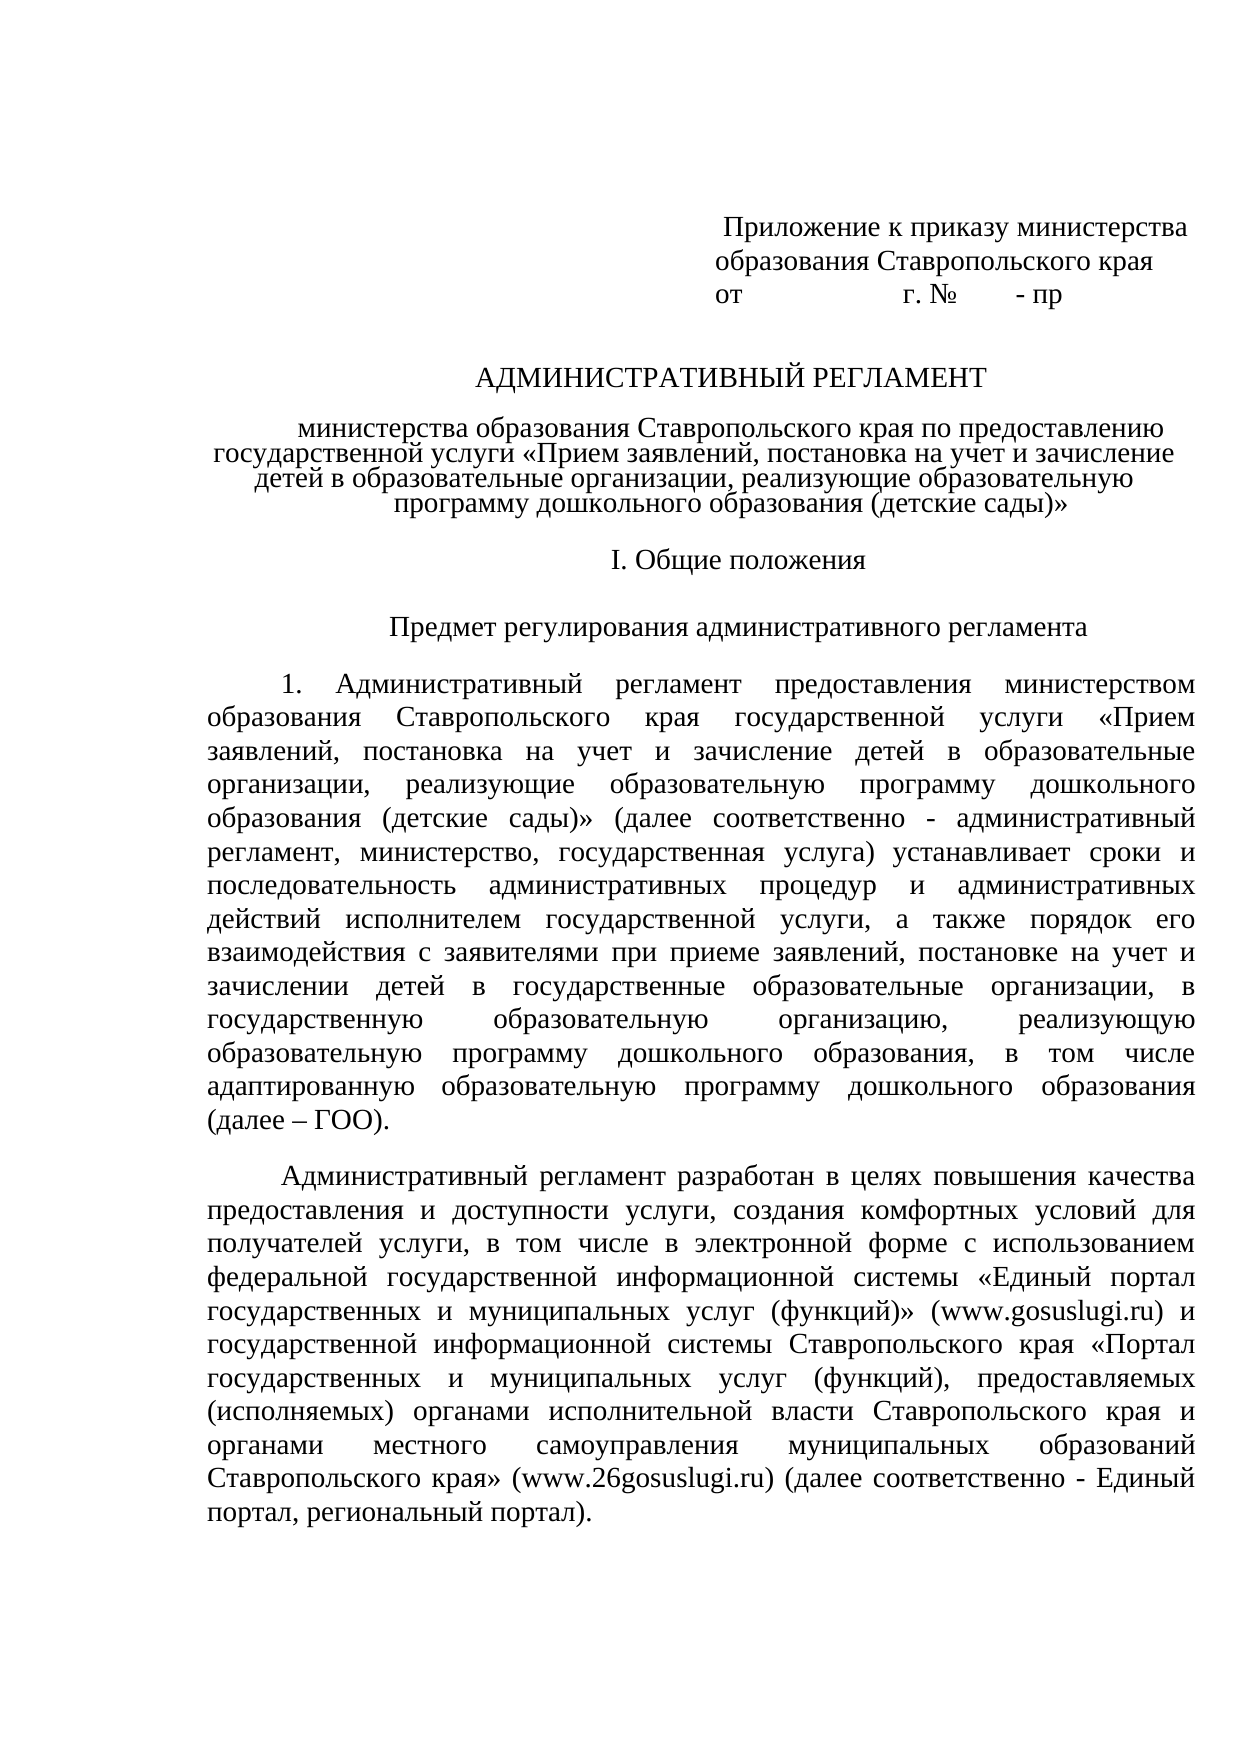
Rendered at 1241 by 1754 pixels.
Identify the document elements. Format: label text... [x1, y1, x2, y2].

title Предмет регулирования административного регламента [207, 609, 1196, 643]
title I. Общие положения [207, 542, 1196, 576]
text 1. Административный регламент предоставления министерством образования Ставропольского края государственной услуги «Прием заявлений, постановка на учет и зачисление детей в образовательные организации, реализующие образовательную программу дошкольного образования (детские сады)» (далее соответственно - административный регламент, министерство, государственная услуга) устанавливает сроки и последовательность административных процедур и административных действий исполнителем государственной услуги, а также порядок его взаимодействия с заявителями при приеме заявлений, постановке на учет и зачислении детей в государственные образовательные организации, в государственную образовательную организацию, реализующую образовательную программу дошкольного образования, в том числе адаптированную образовательную программу дошкольного образования (далее – ГОО). [207, 666, 1196, 1136]
text АДМИНИСТРАТИВНЫЙ РЕГЛАМЕНТ [207, 367, 1181, 392]
text программу дошкольного образования (детские сады)» [874, 492, 1181, 517]
text от г. № - пр [620, 276, 1196, 310]
text министерства образования Ставропольского края по предоставлению государственной услуги «Прием заявлений, постановка на учет и зачисление детей в образовательные организации, реализующие образовательную [207, 417, 1181, 492]
text Приложение к приказу министерства образования Ставропольского края [620, 209, 1196, 276]
text программу дошкольного образования (детские сады)» [207, 492, 877, 517]
text Административный регламент разработан в целях повышения качества предоставления и доступности услуги, создания комфортных условий для получателей услуги, в том числе в электронной форме с использованием федеральной государственной информационной системы «Единый портал государственных и муниципальных услуг (функций)» (www.gosuslugi.ru) и государственной информационной системы Ставропольского края «Портал государственных и муниципальных услуг (функций), предоставляемых (исполняемых) органами исполнительной власти Ставропольского края и органами местного самоуправления муниципальных образований Ставропольского края» (www.26gosuslugi.ru) (далее соответственно - Единый портал, региональный портал). [207, 1158, 1196, 1527]
